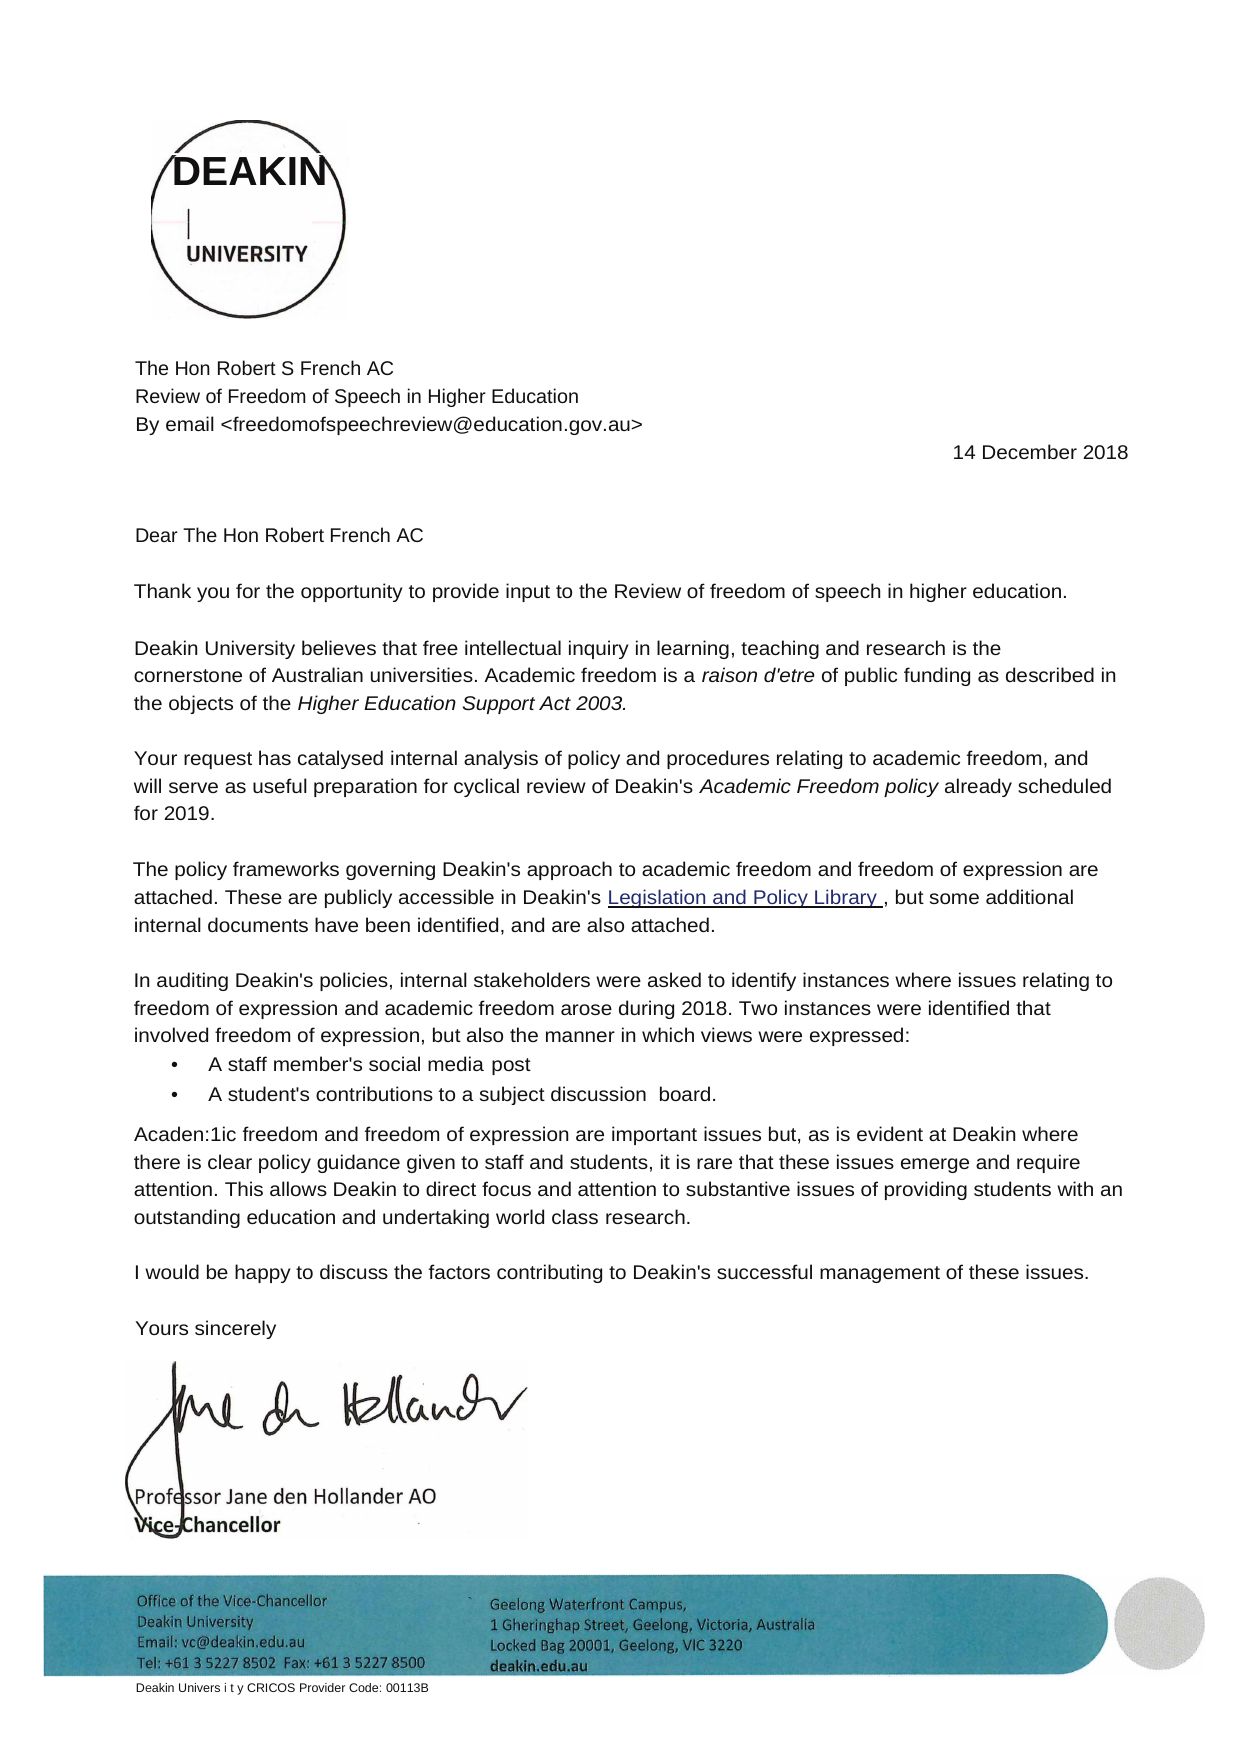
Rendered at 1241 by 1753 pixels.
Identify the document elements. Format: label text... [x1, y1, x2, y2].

text By email <freedomofspeechreview@education.gov.au> [135, 413, 1217, 436]
text In auditing Deakin's policies, internal stakeholders were asked to identify instances where issues relating to freedom of expression and academic freedom arose during 2018. Two instances were identified that involved freedom of expression, but also the manner in which views were expressed: [133, 969, 1123, 1047]
text I would be happy to discuss the factors contributing to Deakin's successful management of these issues. Yours sincerely [134, 1261, 1123, 1340]
text The policy frameworks governing Deakin's approach to academic freedom and freedom of expression are attached. These are publicly accessible in Deakin's Legislation and Policy Library , but some additional internal documents have been identified, and are also attached. [133, 858, 1123, 936]
text Thank you for the opportunity to provide input to the Review of freedom of speech in higher education. [133, 580, 1217, 603]
text Deakin University believes that free intellectual inquiry in learning, teaching and research is the cornerstone of Australian universities. Academic freedom is a raison d'etre of public funding as described in the objects of the Higher Education Support Act 2003. [133, 636, 1123, 714]
picture [124, 1361, 529, 1539]
text Dear The Hon Robert French AC [135, 524, 1217, 547]
picture [151, 120, 349, 319]
list A student's contributions to a subject discussion board. [171, 1083, 1217, 1105]
text Acaden:1ic freedom and freedom of expression are important issues but, as is evident at Deakin where there is clear policy guidance given to staff and students, it is rare that these issues emerge and require attention. This allows Deakin to direct focus and attention to substantive issues of providing students with an outstanding education and undertaking world class research. [133, 1123, 1131, 1229]
picture [43, 1574, 1205, 1677]
text Review of Freedom of Speech in Higher Education [135, 385, 1217, 408]
text The Hon Robert S French AC [135, 357, 1217, 380]
list A staff member's social media post [171, 1053, 1217, 1076]
text 14 December 2018 [31, 441, 1129, 464]
text Your request has catalysed internal analysis of policy and procedures relating to academic freedom, and will serve as useful preparation for cyclical review of Deakin's Academic Freedom policy already scheduled for 2019. [133, 747, 1116, 824]
